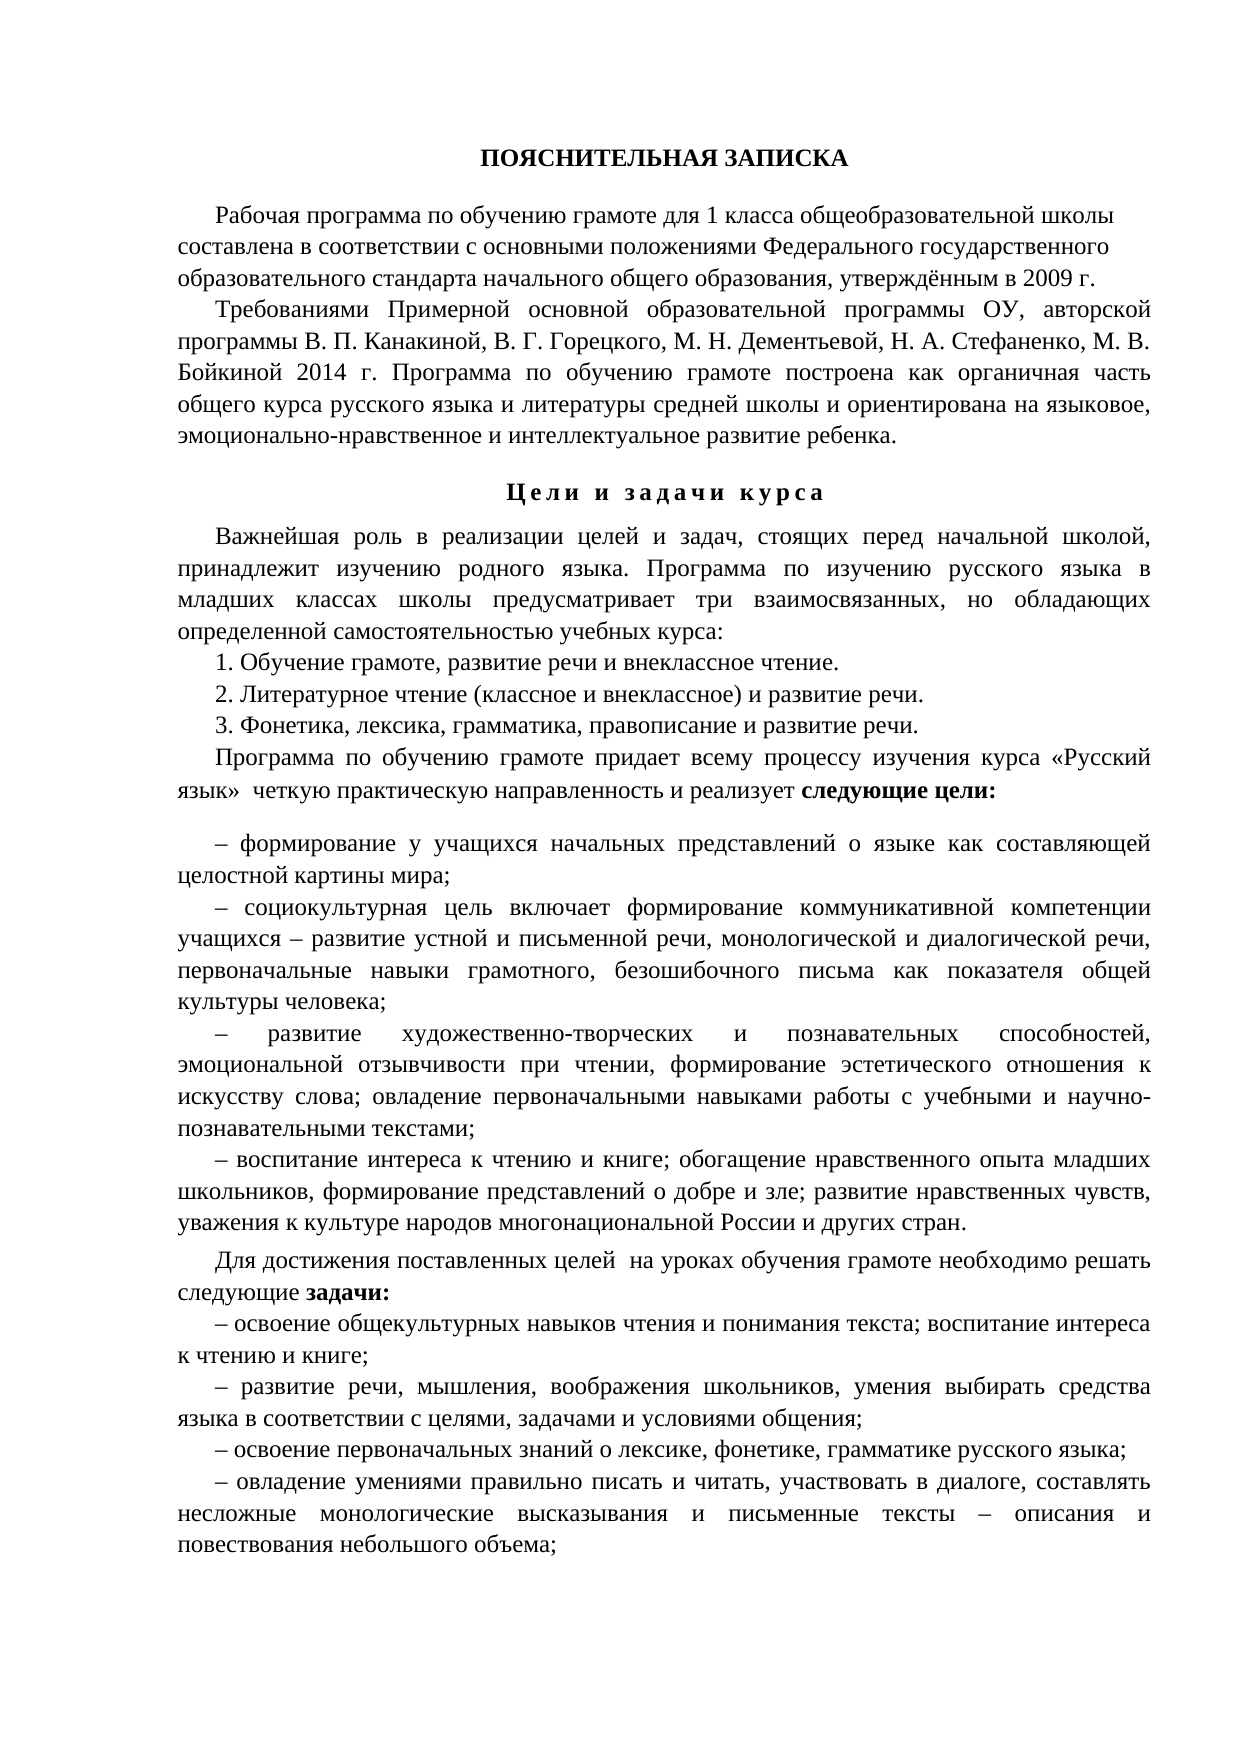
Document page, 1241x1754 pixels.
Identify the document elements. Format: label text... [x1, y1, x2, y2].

text – социокультурная цель включает формирование коммуникативной компетенции учащихся – развитие устной и письменной речи, монологической и диалогической речи, первоначальные навыки грамотного, безошибочного письма как показателя общей культуры человека; [177, 892, 1152, 1015]
text Программа по обучению грамоте придает всему процессу изучения курса «Русский язык» четкую практическую направленность и реализует следующие цели: [177, 742, 1152, 804]
text Пояснительная записка [177, 143, 1152, 172]
text – освоение первоначальных знаний о лексике, фонетике, грамматике русского языка; [177, 1434, 1152, 1463]
text – воспитание интереса к чтению и книге; обогащение нравственного опыта младших школьников, формирование представлений о добре и зле; развитие нравственных чувств, уважения к культуре народов многонациональной России и других стран. [177, 1144, 1152, 1236]
text Требованиями Примерной основной образовательной программы ОУ, авторской программы В. П. Канакиной, В. Г. Горецкого, М. Н. Дементьевой, Н. А. Стефаненко, М. В. Бойкиной 2014 г. Программа по обучению грамоте построена как органичная часть общего курса русского языка и литературы средней школы и ориентирована на языковое, эмоционально-нравственное и интеллектуальное развитие ребенка. [177, 294, 1152, 449]
text – развитие речи, мышления, воображения школьников, умения выбирать средства языка в соответствии с целями, задачами и условиями общения; [177, 1371, 1152, 1432]
text – овладение умениями правильно писать и читать, участвовать в диалоге, составлять несложные монологические высказывания и письменные тексты – описания и повествования небольшого объема; [177, 1466, 1152, 1558]
text Для достижения поставленных целей на уроках обучения грамоте необходимо решать следующие задачи: [177, 1245, 1152, 1305]
text Рабочая программа по обучению грамоте для 1 класса общеобразовательной школы составлена в соответствии с основными положениями Федерального государственного образовательного стандарта начального общего образования, утверждённым в 2009 г. [177, 200, 1152, 292]
text 3. Фонетика, лексика, грамматика, правописание и развитие речи. [177, 711, 1152, 739]
text 1. Обучение грамоте, развитие речи и внеклассное чтение. [177, 647, 1152, 676]
text 2. Литературное чтение (классное и внеклассное) и развитие речи. [177, 679, 1152, 708]
text Важнейшая роль в реализации целей и задач, стоящих перед начальной школой, принадлежит изучению родного языка. Программа по изучению русского языка в младших классах школы предусматривает три взаимосвязанных, но обладающих определенной самостоятельностью учебных курса: [177, 521, 1152, 645]
text – освоение общекультурных навыков чтения и понимания текста; воспитание интереса к чтению и книге; [177, 1308, 1152, 1368]
text – развитие художественно-творческих и познавательных способностей, эмоциональной отзывчивости при чтении, формирование эстетического отношения к искусству слова; овладение первоначальными навыками работы с учебными и научно-познавательными текстами; [177, 1018, 1152, 1141]
text Цели и задачи курса [177, 477, 1152, 506]
text – формирование у учащихся начальных представлений о языке как составляющей целостной картины мира; [177, 828, 1152, 889]
